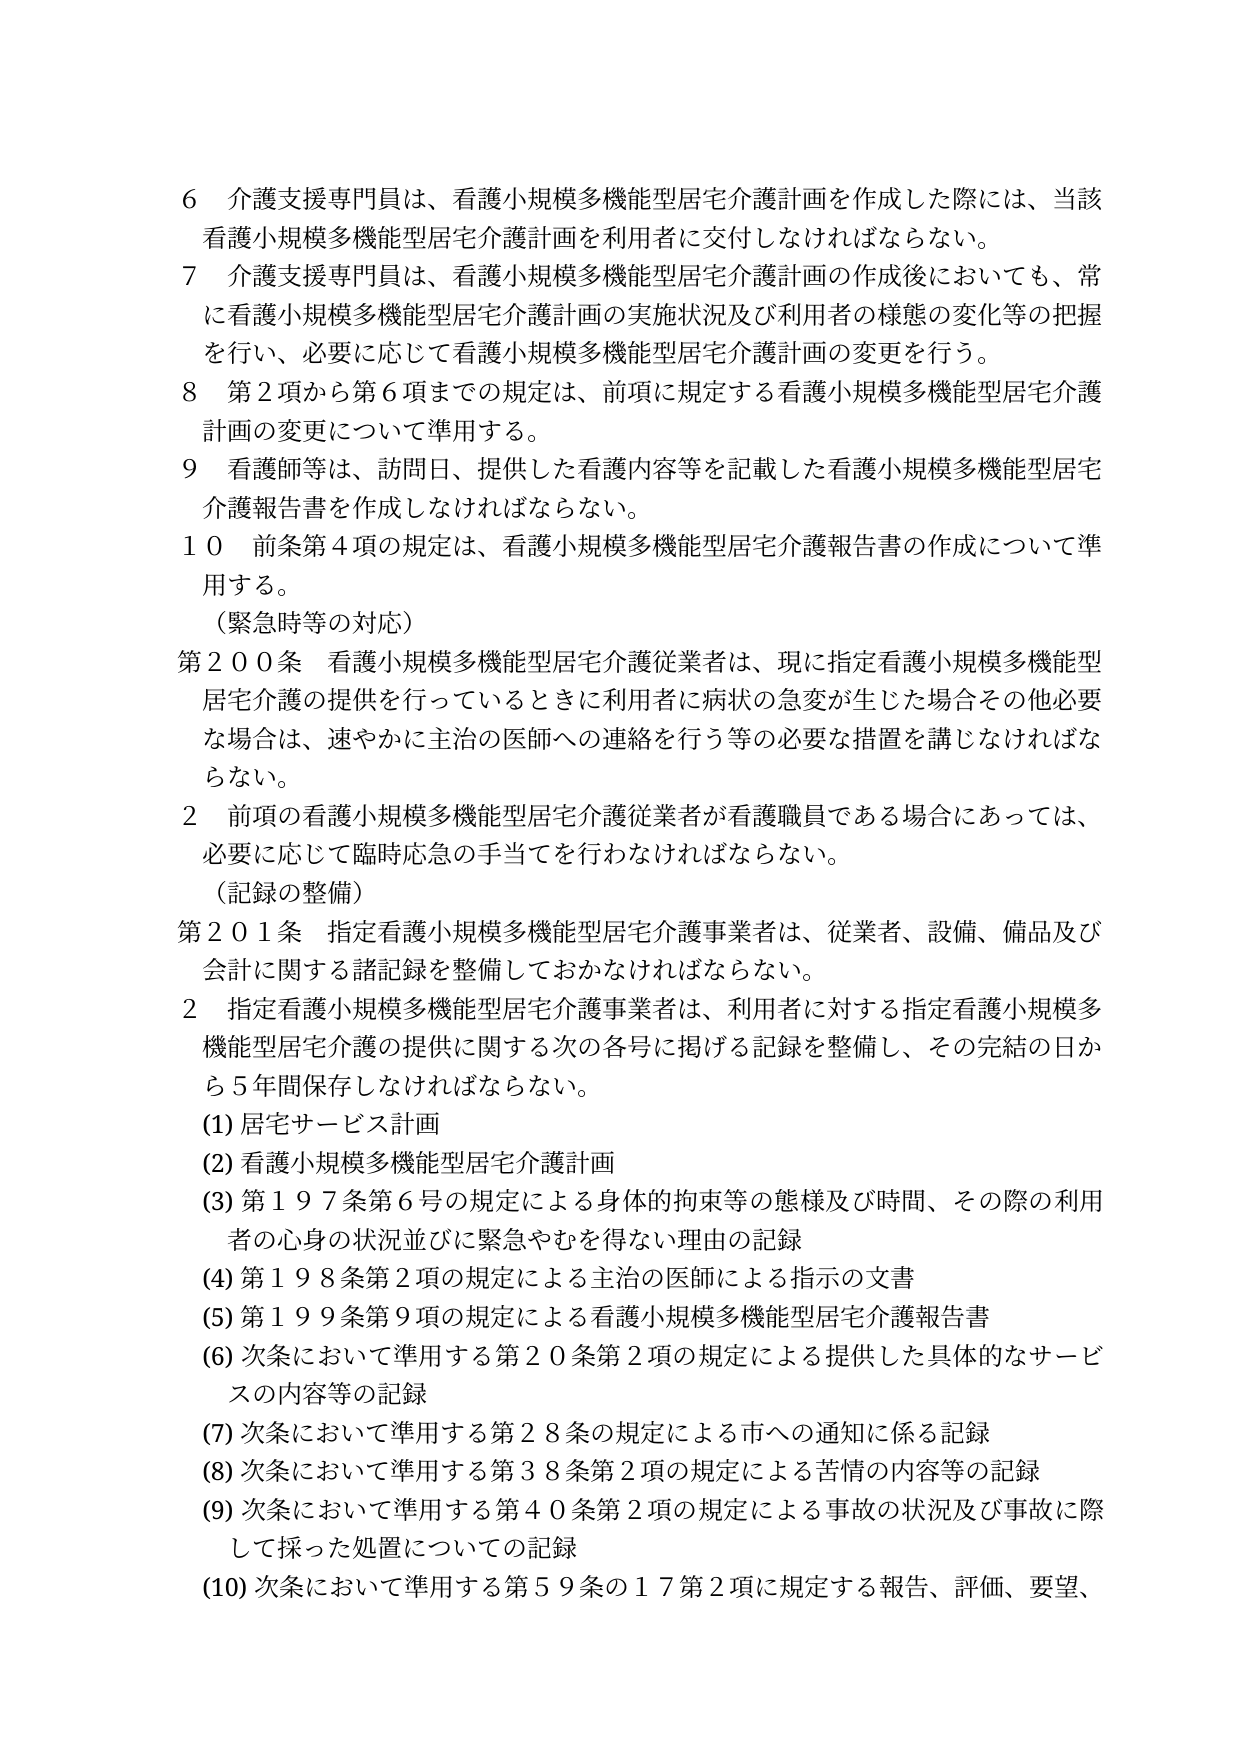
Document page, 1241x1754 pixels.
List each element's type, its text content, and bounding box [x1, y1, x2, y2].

text (3) 第１９７条第６号の規定による身体的拘束等の態様及び時間、その際の利用者の心身の状況並びに緊急やむを得ない理由の記録 [202, 1181, 1104, 1258]
text ７ 介護支援専門員は、看護小規模多機能型居宅介護計画の作成後においても、常に看護小規模多機能型居宅介護計画の実施状況及び利用者の様態の変化等の把握を行い、必要に応じて看護小規模多機能型居宅介護計画の変更を行う。 [177, 256, 1104, 371]
text (1) 居宅サービス計画 [202, 1104, 1104, 1142]
text １０ 前条第４項の規定は、看護小規模多機能型居宅介護報告書の作成について準用する。 [177, 526, 1104, 603]
text (7) 次条において準用する第２８条の規定による市への通知に係る記録 [202, 1412, 1104, 1451]
text (9) 次条において準用する第４０条第２項の規定による事故の状況及び事故に際して採った処置についての記録 [202, 1489, 1104, 1566]
text (5) 第１９９条第９項の規定による看護小規模多機能型居宅介護報告書 [202, 1296, 1104, 1335]
text ６ 介護支援専門員は、看護小規模多機能型居宅介護計画を作成した際には、当該看護小規模多機能型居宅介護計画を利用者に交付しなければならない。 [177, 179, 1104, 256]
text ２ 指定看護小規模多機能型居宅介護事業者は、利用者に対する指定看護小規模多機能型居宅介護の提供に関する次の各号に掲げる記録を整備し、その完結の日から５年間保存しなければならない。 [177, 988, 1104, 1104]
text （緊急時等の対応） [202, 603, 1104, 641]
text (6) 次条において準用する第２０条第２項の規定による提供した具体的なサービスの内容等の記録 [202, 1335, 1104, 1412]
text ２ 前項の看護小規模多機能型居宅介護従業者が看護職員である場合にあっては、必要に応じて臨時応急の手当てを行わなければならない。 [177, 795, 1104, 872]
text 第２００条 看護小規模多機能型居宅介護従業者は、現に指定看護小規模多機能型居宅介護の提供を行っているときに利用者に病状の急変が生じた場合その他必要な場合は、速やかに主治の医師への連絡を行う等の必要な措置を講じなければならない。 [177, 641, 1104, 795]
text (2) 看護小規模多機能型居宅介護計画 [202, 1142, 1104, 1181]
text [202, 1566, 1104, 1605]
text (8) 次条において準用する第３８条第２項の規定による苦情の内容等の記録 [202, 1451, 1104, 1489]
text ８ 第２項から第６項までの規定は、前項に規定する看護小規模多機能型居宅介護計画の変更について準用する。 [177, 371, 1104, 448]
text (4) 第１９８条第２項の規定による主治の医師による指示の文書 [202, 1258, 1104, 1296]
text ９ 看護師等は、訪問日、提供した看護内容等を記載した看護小規模多機能型居宅介護報告書を作成しなければならない。 [177, 448, 1104, 526]
text 第２０１条 指定看護小規模多機能型居宅介護事業者は、従業者、設備、備品及び会計に関する諸記録を整備しておかなければならない。 [177, 911, 1104, 988]
text （記録の整備） [202, 872, 1104, 911]
